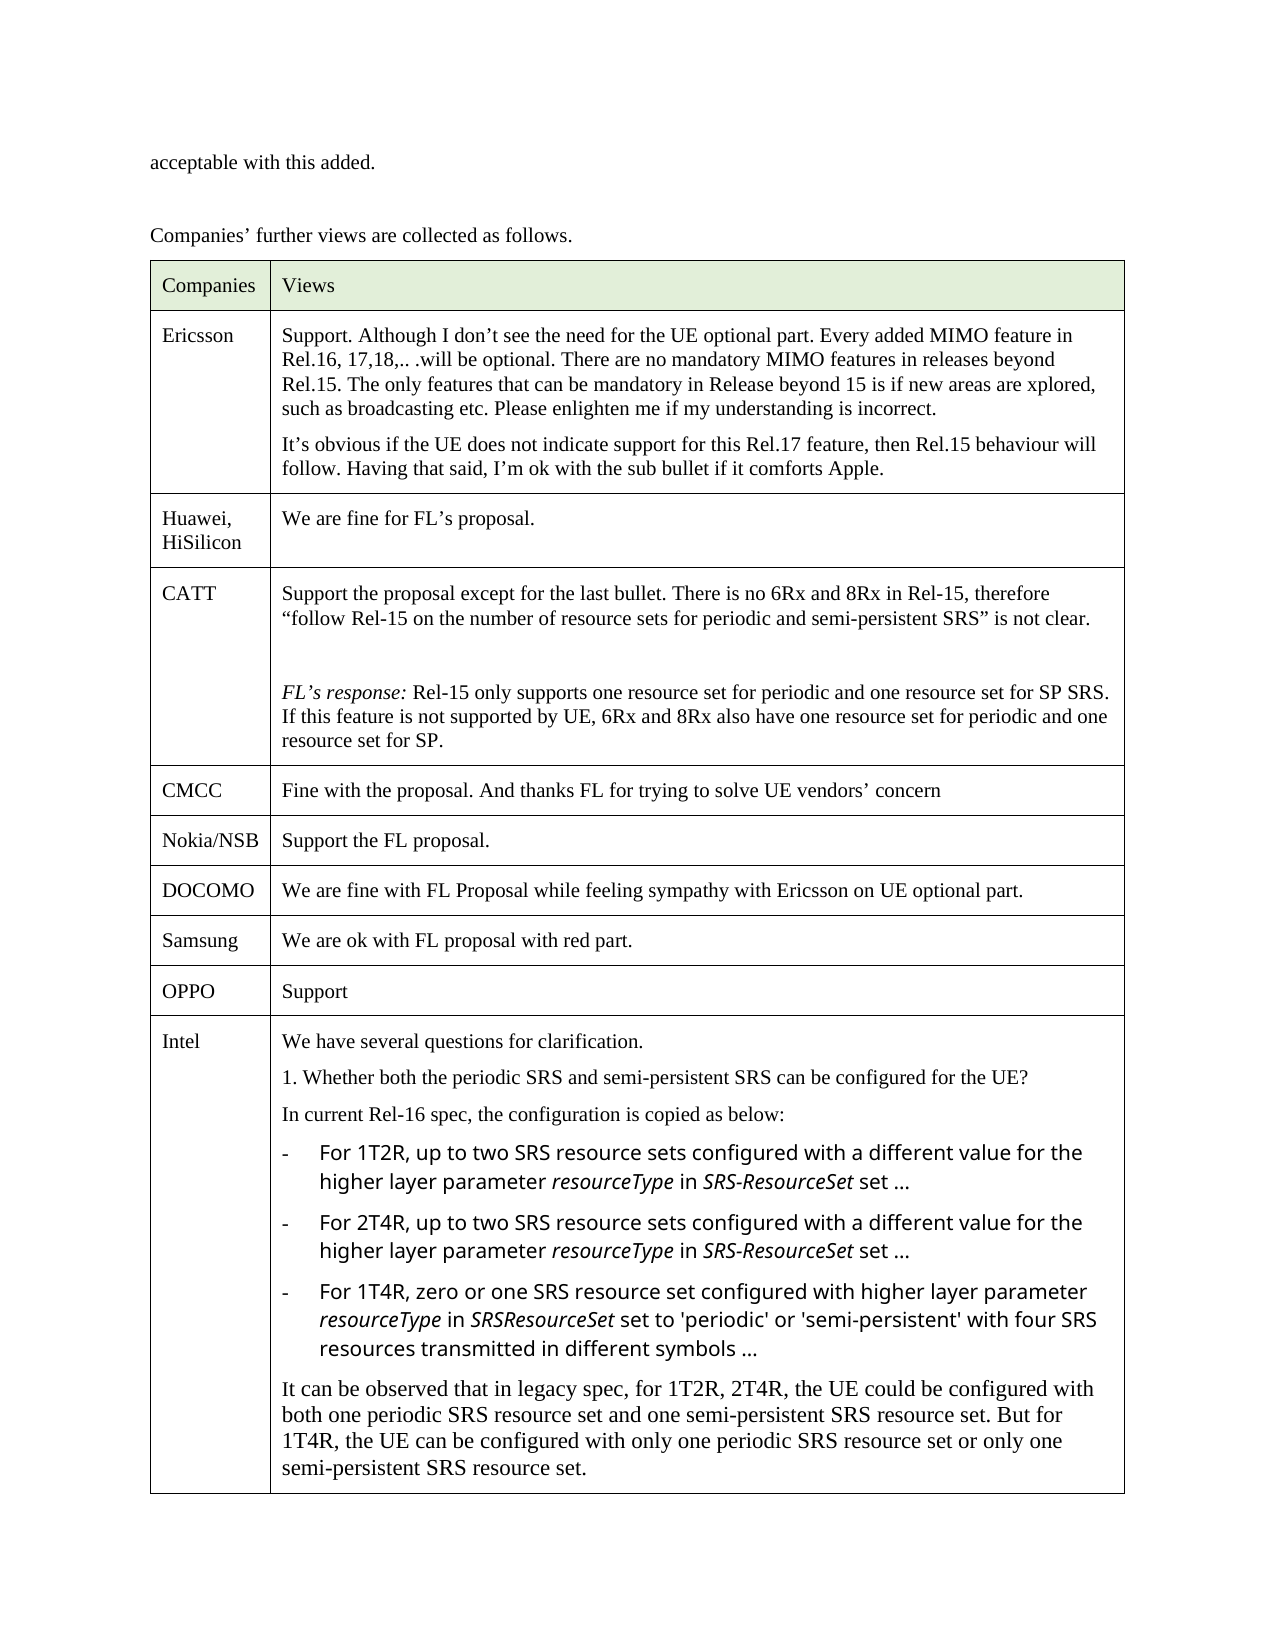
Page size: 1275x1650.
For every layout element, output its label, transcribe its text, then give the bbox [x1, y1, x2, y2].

table_cell Huawei, HiSilicon [151, 494, 270, 567]
table_cell Support [271, 966, 1124, 1015]
text Companies’ further views are collected as follows. [150, 223, 1125, 247]
table_cell We are ok with FL proposal with red part. [271, 916, 1124, 965]
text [150, 150, 1125, 174]
table_cell Nokia/NSB [151, 816, 270, 865]
table_cell We are fine for FL’s proposal. [271, 494, 1124, 567]
table_cell CATT [151, 568, 270, 764]
table_header Views [271, 261, 1124, 310]
table_cell Support the FL proposal. [271, 816, 1124, 865]
table_cell Fine with the proposal. And thanks FL for trying to solve UE vendors’ concern [271, 766, 1124, 815]
table_cell We are fine with FL Proposal while feeling sympathy with Ericsson on UE optional part. [271, 866, 1124, 915]
table_cell Intel [151, 1016, 270, 1493]
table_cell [271, 1016, 1124, 1493]
table_cell Samsung [151, 916, 270, 965]
table_cell Support the proposal except for the last bullet. There is no 6Rx and 8Rx in Rel-15, therefore “follow Rel-15 on the number of resource sets for periodic and semi-persistent SRS” is not clear. FL’s response: Rel-15 only supports one resource set for periodic and one resource set for SP SRS. If this feature is not supported by UE, 6Rx and 8Rx also have one resource set for periodic and one resource set for SP. [271, 568, 1124, 764]
table_cell Support. Although I don’t see the need for the UE optional part. Every added MIMO feature in Rel.16, 17,18,.. .will be optional. There are no mandatory MIMO features in releases beyond Rel.15. The only features that can be mandatory in Release beyond 15 is if new areas are xplored, such as broadcasting etc. Please enlighten me if my understanding is incorrect. It’s obvious if the UE does not indicate support for this Rel.17 feature, then Rel.15 behaviour will follow. Having that said, I’m ok with the sub bullet if it comforts Apple. [271, 311, 1124, 493]
table_cell Ericsson [151, 311, 270, 493]
table_cell CMCC [151, 766, 270, 815]
table_cell DOCOMO [151, 866, 270, 915]
table_header Companies [151, 261, 270, 310]
table_cell OPPO [151, 966, 270, 1015]
